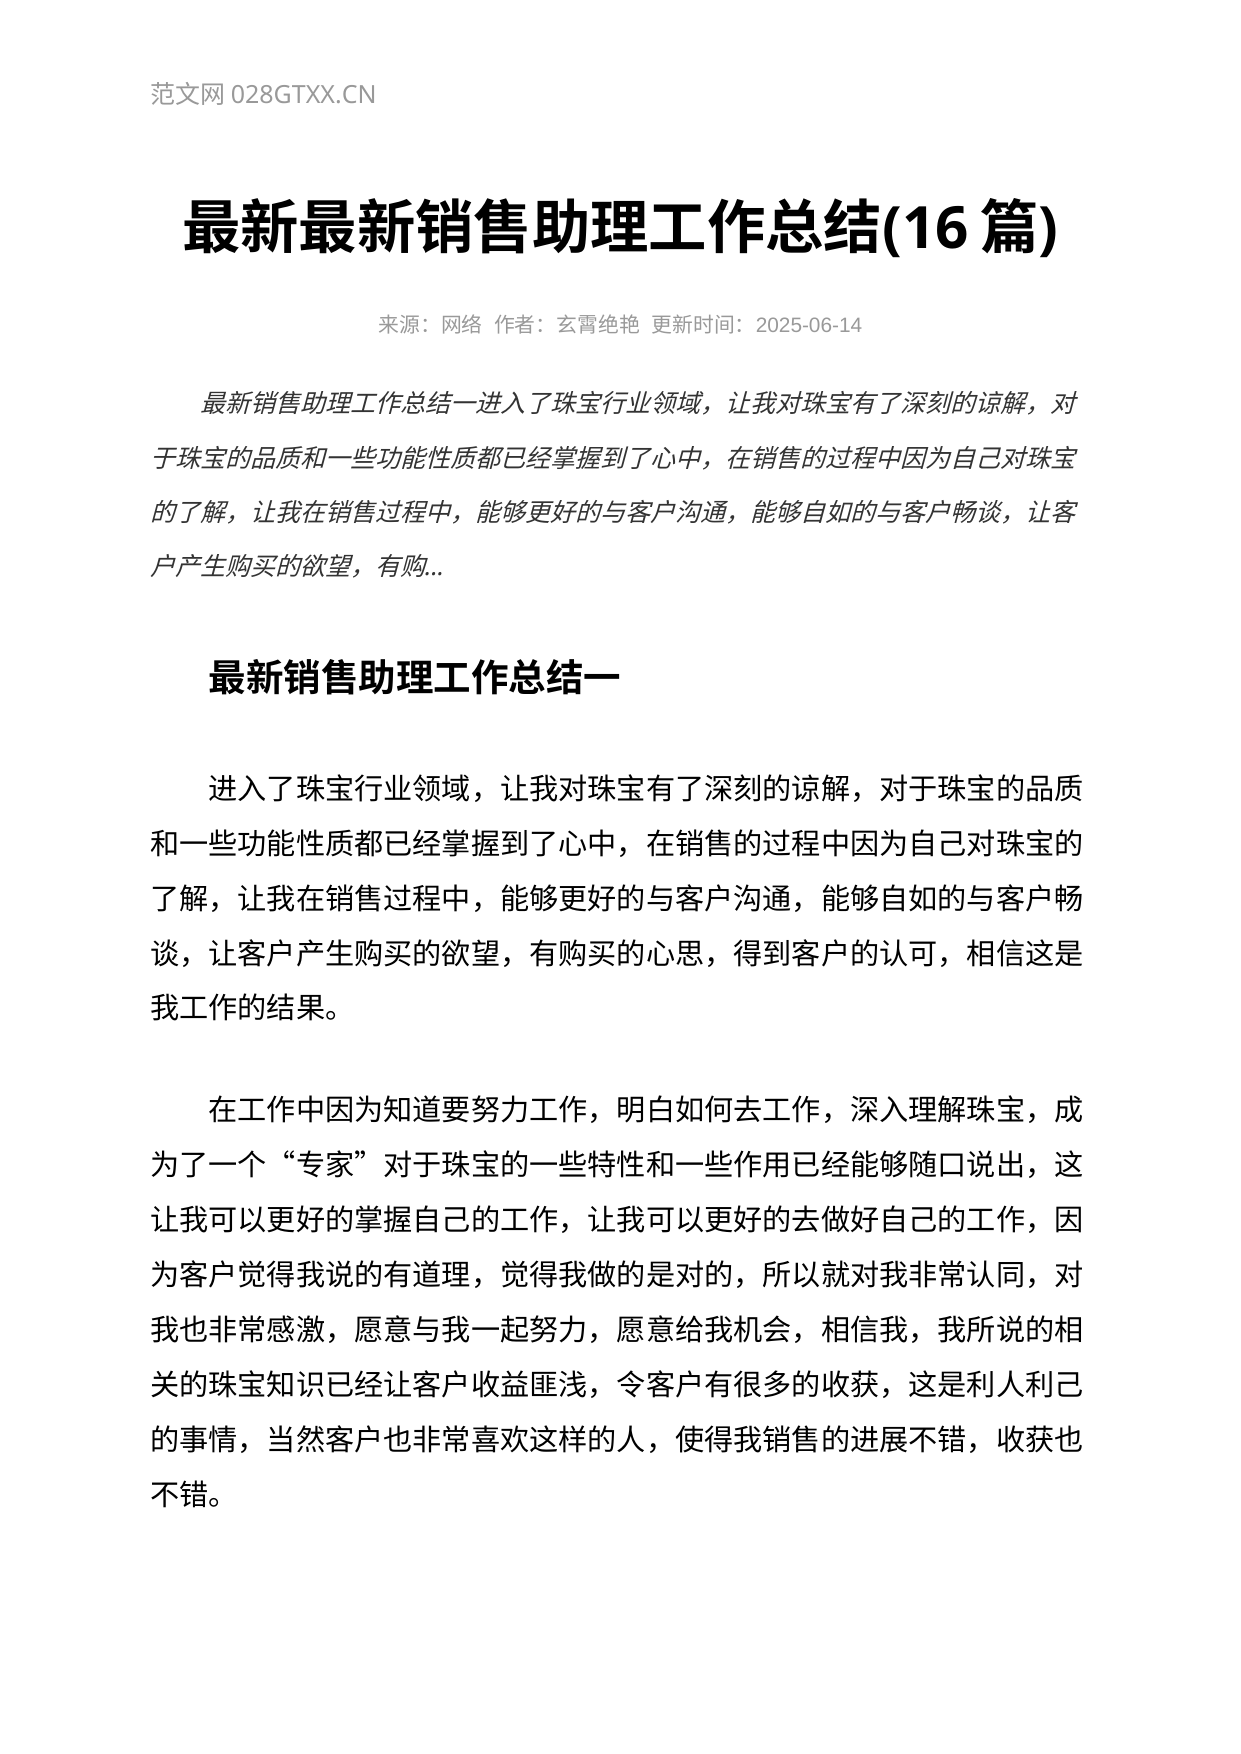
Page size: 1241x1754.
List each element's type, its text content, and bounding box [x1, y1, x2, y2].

subtitle 最新最新销售助理工作总结(16篇) [150, 181, 1090, 266]
text 在工作中因为知道要努力工作，明白如何去工作，深入理解珠宝，成为了一个“专家”对于珠宝的一些特性和一些作用已经能够随口说出，这让我可以更好的掌握自己的工作，让我可以更好的去做好自己的工作，因为客户觉得我说的有道理，觉得我做的是对的，所以就对我非常认同，对我也非常感激，愿意与我一起努力，愿意给我机会，相信我，我所说的相关的珠宝知识已经让客户收益匪浅，令客户有很多的收获，这是利人利己的事情，当然客户也非常喜欢这样的人，使得我销售的进展不错，收获也不错。 [150, 1087, 1090, 1513]
text 最新销售助理工作总结一 [150, 648, 1090, 702]
text 进入了珠宝行业领域，让我对珠宝有了深刻的谅解，对于珠宝的品质和一些功能性质都已经掌握到了心中，在销售的过程中因为自己对珠宝的了解，让我在销售过程中，能够更好的与客户沟通，能够自如的与客户畅谈，让客户产生购买的欲望，有购买的心思，得到客户的认可，相信这是我工作的结果。 [150, 766, 1090, 1027]
text 来源：网络 作者：玄霄绝艳 更新时间：2025-06-14 [150, 313, 1090, 337]
text 最新销售助理工作总结一进入了珠宝行业领域，让我对珠宝有了深刻的谅解，对于珠宝的品质和一些功能性质都已经掌握到了心中，在销售的过程中因为自己对珠宝的了解，让我在销售过程中，能够更好的与客户沟通，能够自如的与客户畅谈，让客户产生购买的欲望，有购... [150, 384, 1090, 583]
